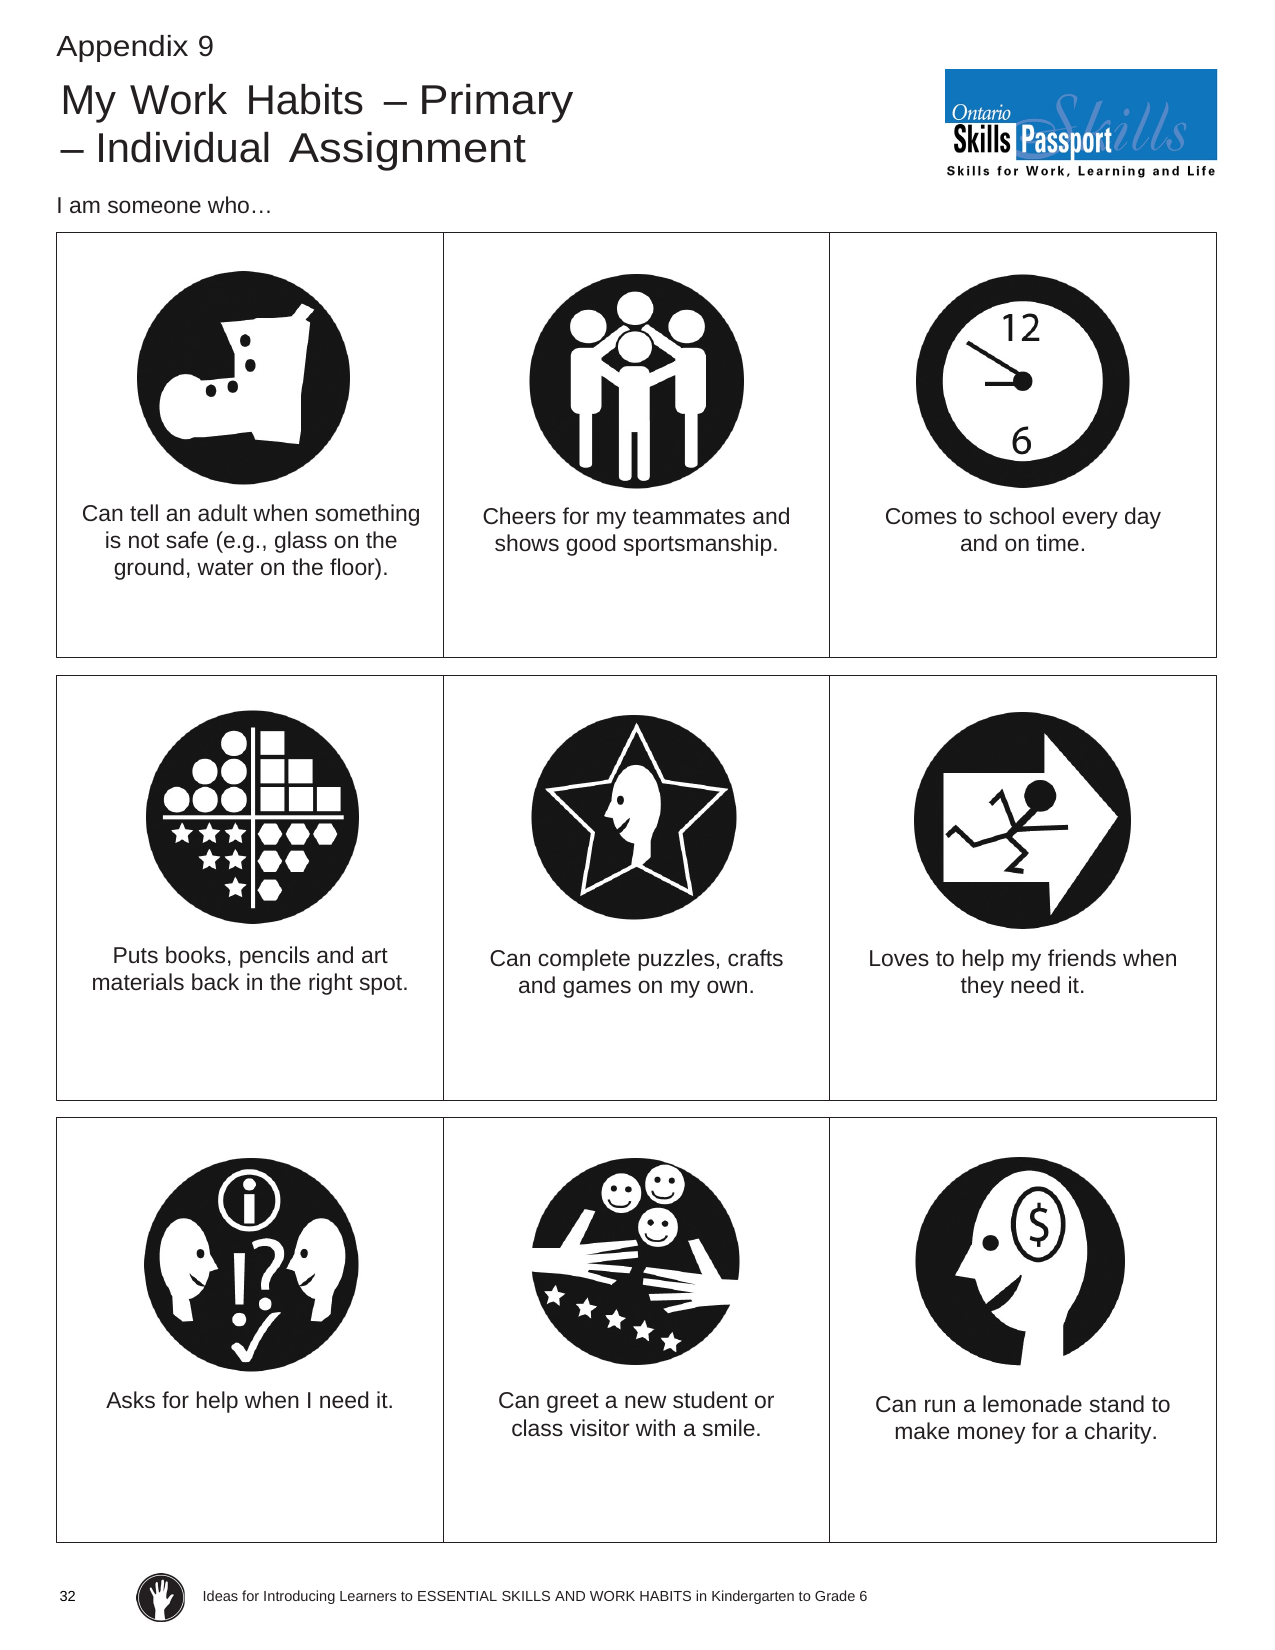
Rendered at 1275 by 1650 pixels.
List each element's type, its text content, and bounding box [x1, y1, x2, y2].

text Comes to school every day and on time. [884, 503, 1167, 557]
text Cheers for my teammates and shows good sportsmanship. [482, 503, 796, 557]
picture [520, 1129, 773, 1372]
picture [896, 244, 1149, 492]
text Puts books, pencils and art materials back in the right spot. [91, 942, 415, 996]
text Loves to help my friends when they need it. [868, 945, 1184, 999]
text My Work Habits – Primary – Individual Assignment [60, 76, 1192, 172]
picture [945, 69, 1230, 181]
picture [136, 1573, 185, 1622]
text I am someone who… [56, 191, 1192, 217]
picture [522, 686, 775, 934]
picture [134, 686, 387, 928]
text class visitor with a smile. [511, 1415, 777, 1441]
text Asks for help when I need it. Can greet a new student or [106, 1387, 783, 1414]
picture [132, 244, 384, 488]
text Can tell an adult when something is not safe (e.g., glass on the ground, water on the floor). [78, 499, 423, 581]
text Can complete puzzles, crafts and games on my own. [489, 945, 789, 999]
picture [896, 686, 1149, 932]
text Can run a lemonade stand to make money for a charity. [875, 1391, 1177, 1444]
picture [136, 1129, 389, 1375]
picture [510, 244, 763, 492]
picture [909, 1129, 1162, 1375]
